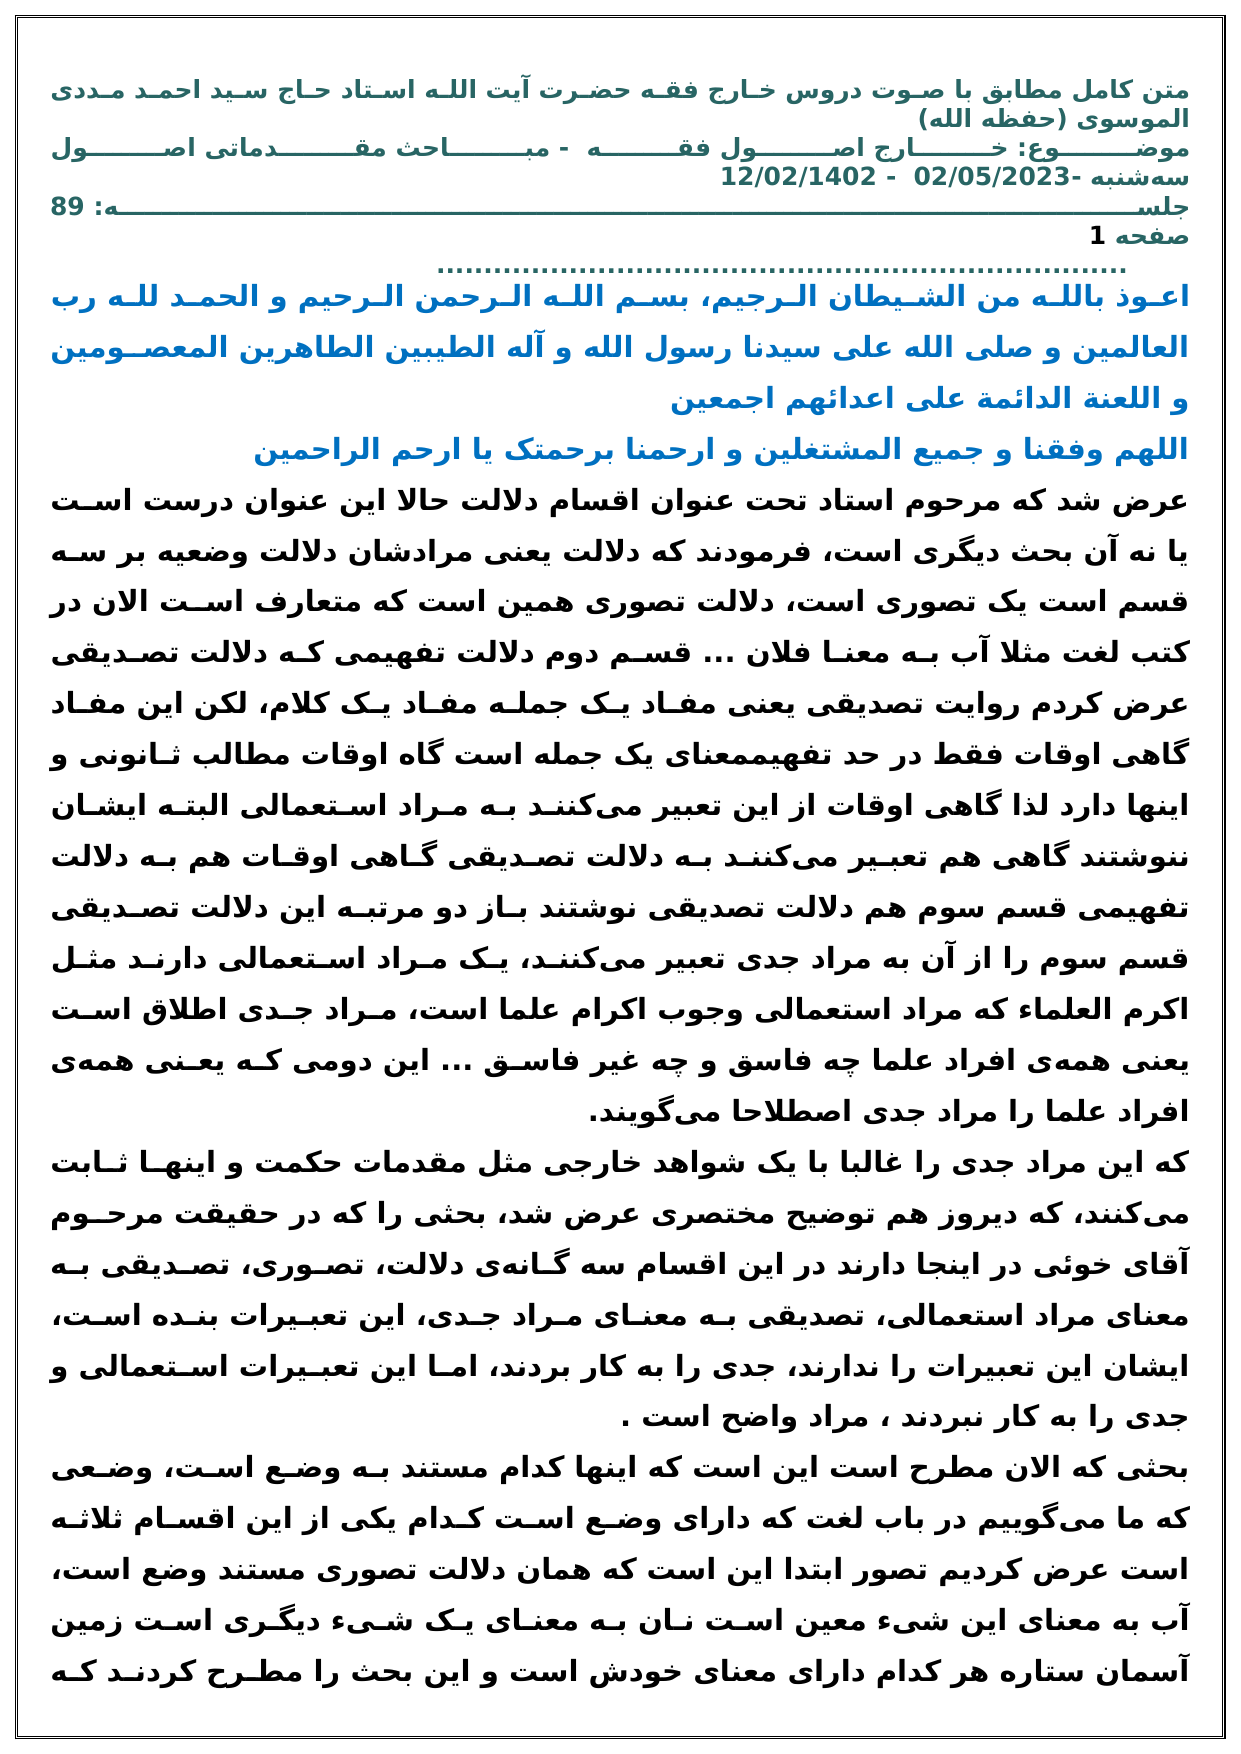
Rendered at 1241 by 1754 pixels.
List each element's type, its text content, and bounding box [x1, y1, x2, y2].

text اللهم وفقنا و جمیع المشتغلین و ارحمنا برحمتک یا ارحم الراحمین [50, 432, 1190, 466]
text که این مراد جدی را غالبا با یک شواهد خارجی مثل مقدمات حکمت و اینها ثابت می‌کنند، که دیروز هم توضیح مختصری عرض شد، بحثی را که در حقیقت مرحوم آقای خوئی در اینجا دارند در این اقسام سه گانه‌ی دلالت، تصوری، تصدیقی به معنای مراد استعمالی، تصدیقی به معنای مراد جدی، این تعبیرات بنده است، ایشان این تعبیرات را ندارند، جدی را به کار بردند، اما این تعبیرات استعمالی و جدی را به کار نبردند ، مراد واضح است . [50, 1145, 1190, 1434]
text عرض شد که مرحوم استاد تحت عنوان اقسام دلالت حالا این عنوان درست است یا نه آن بحث دیگری است، فرمودند که دلالت یعنی مرادشان دلالت وضعیه بر سه قسم است یک تصوری است، دلالت تصوری همین است که متعارف است الان در کتب لغت مثلا آب به معنا فلان ... قسم دوم دلالت تفهیمی که دلالت تصدیقی عرض کردم روایت تصدیقی یعنی مفاد یک جمله مفاد یک کلام، لکن این مفاد گاهی اوقات فقط در حد تفهیممعنای یک جمله است گاه اوقات مطالب ثانونی و اینها دارد لذا گاهی اوقات از این تعبیر می‌کنند به مراد استعمالی البته ایشان ننوشتند گاهی هم تعبیر می‌کنند به دلالت تصدیقی گاهی اوقات هم به دلالت تفهیمی قسم سوم هم دلالت تصدیقی نوشتند باز دو مرتبه این دلالت تصدیقی قسم سوم را از آن به مراد جدی تعبیر می‌کنند، یک مراد استعمالی دارند مثل اکرم العلماء که مراد استعمالی وجوب اکرام علما است، مراد جدی اطلاق است یعنی همه‌ی افراد علما چه فاسق و چه غیر فاسق ... این دومی که یعنی همه‌ی افراد علما را مراد جدی اصطلاحا می‌گویند. [50, 483, 1190, 1128]
text اعوذ بالله من الشیطان الرجیم، بسم الله الرحمن الرحیم و الحمد لله رب العالمین و صلی الله علی سیدنا رسول الله و آله الطیبین الطاهرین المعصومین و اللعنة الدائمة علی اعدائهم اجمعین [50, 279, 1190, 415]
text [50, 1451, 1190, 1688]
